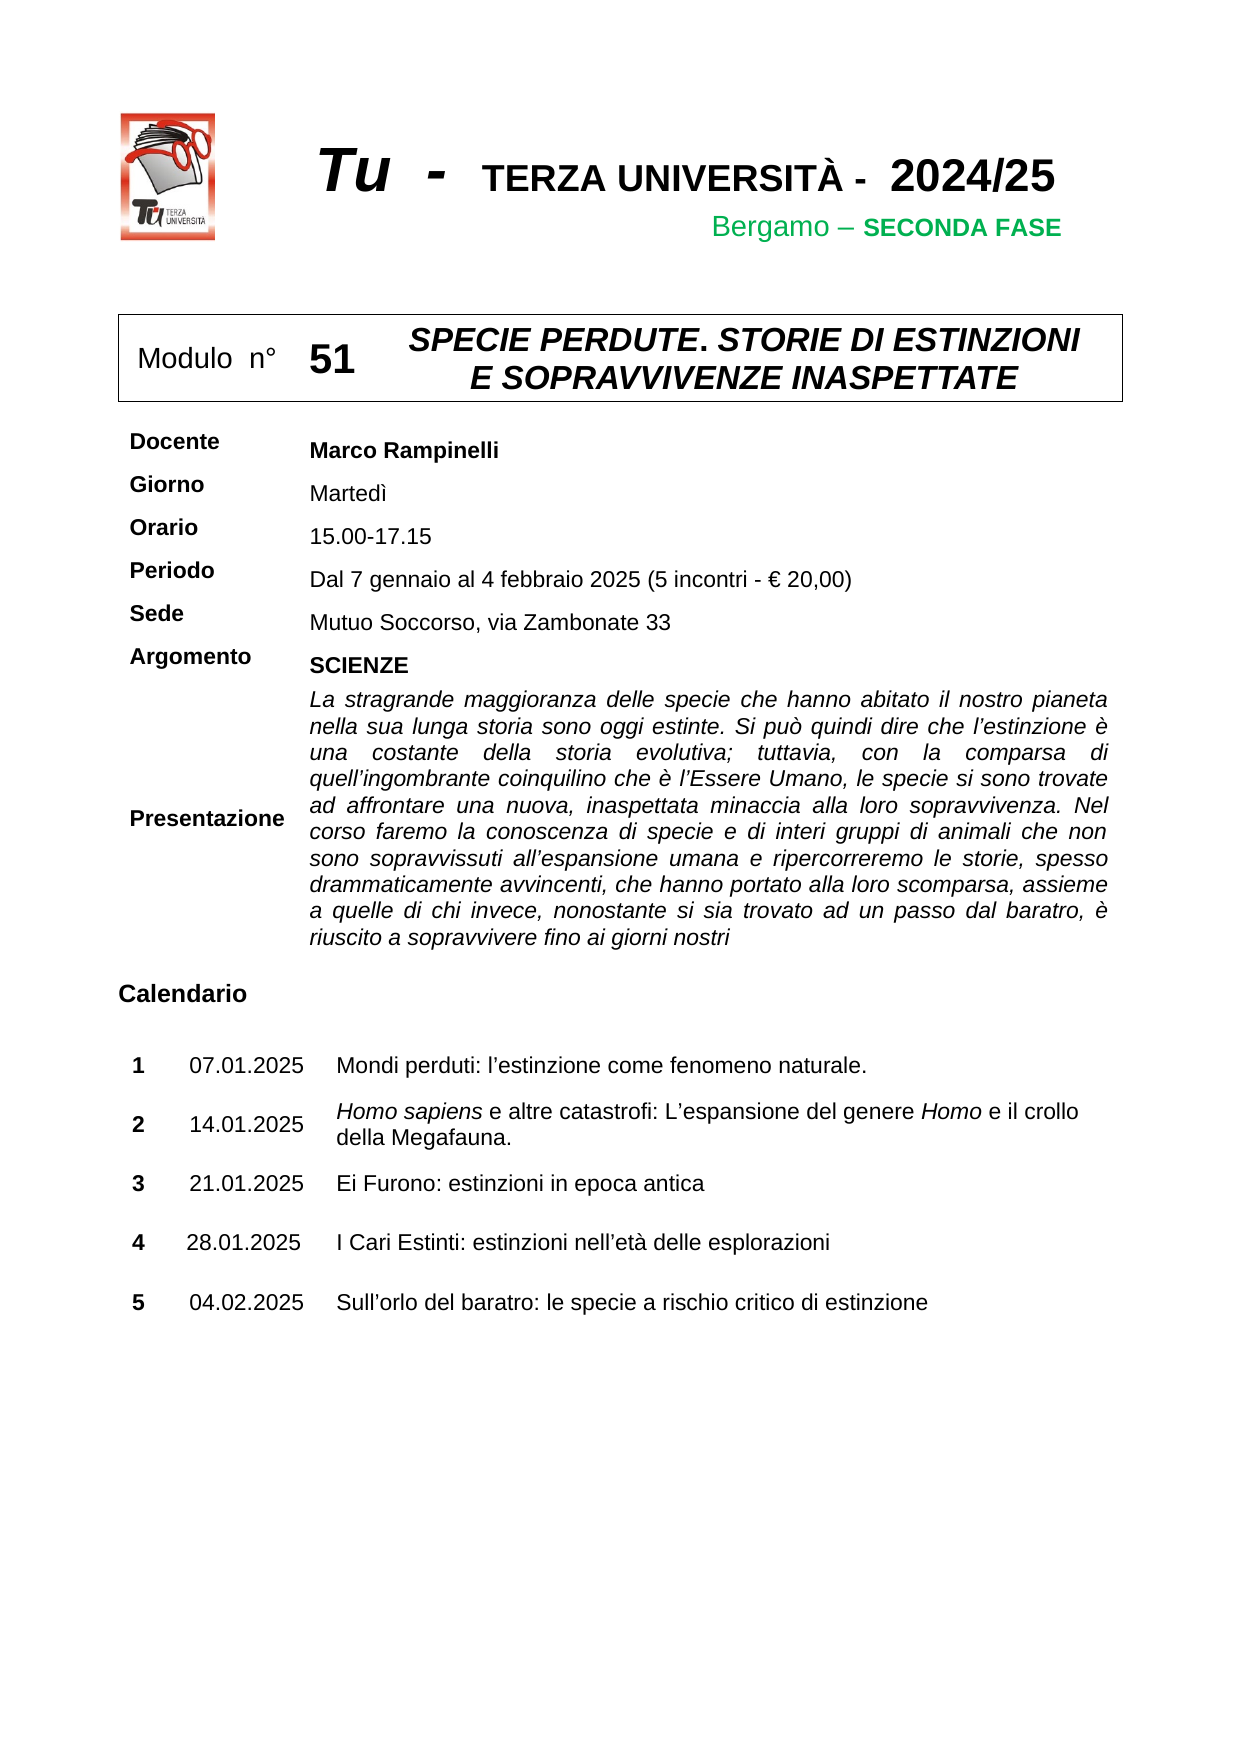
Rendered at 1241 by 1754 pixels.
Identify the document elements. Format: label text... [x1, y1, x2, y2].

table_cell La stragrande maggioranza delle specie che hanno abitato il nostro pianeta nella sua lunga storia sono oggi estinte. Si può quindi dire che l’estinzione è una costante della storia evolutiva; tuttavia, con la comparsa di quell’ingombrante coinquilino che è l’Essere Umano, le specie si sono trovate ad affrontare una nuova, inaspettata minaccia alla loro sopravvivenza. Nel corso faremo la conoscenza di specie e di interi gruppi di animali che non sono sopravvissuti all’espansione umana e ripercorreremo le storie, spesso drammaticamente avvincenti, che hanno portato alla loro scomparsa, assieme a quelle di chi invece, nonostante si sia trovato ad un passo dal baratro, è riuscito a sopravvivere fino ai giorni nostri [298, 686, 1122, 950]
text Tu - TERZA UNIVERSITÀ - 2024/25 [215, 133, 1122, 205]
picture [118, 111, 215, 240]
table_cell Periodo [118, 557, 298, 600]
table_header Mondi perduti: l’estinzione come fenomeno naturale. [329, 1036, 1109, 1095]
table_cell 4 [118, 1213, 158, 1272]
table_header 1 [118, 1036, 158, 1095]
table_header 07.01.2025 [158, 1036, 329, 1095]
table_cell Dal 7 gennaio al 4 febbraio 2025 (5 incontri - € 20,00) [298, 557, 1122, 600]
table_cell SCIENZE [298, 643, 1122, 686]
table_header Modulo n° [119, 315, 295, 401]
table_cell Sull’orlo del baratro: le specie a rischio critico di estinzione [329, 1272, 1109, 1331]
table_cell Sede [118, 600, 298, 643]
table_cell Homo sapiens e altre catastrofi: L’espansione del genere Homo e il crollo della Megafauna. [329, 1095, 1109, 1154]
table_cell 04.02.2025 [158, 1272, 329, 1331]
table_cell Mutuo Soccorso, via Zambonate 33 [298, 600, 1122, 643]
table_cell 5 [118, 1272, 158, 1331]
table_cell 28.01.2025 [158, 1213, 329, 1272]
table_header Marco Rampinelli [298, 428, 1122, 471]
table_cell Ei Furono: estinzioni in epoca antica [329, 1154, 1109, 1213]
table_cell 14.01.2025 [158, 1095, 329, 1154]
table_cell 3 [118, 1154, 158, 1213]
table_cell 2 [118, 1095, 158, 1154]
table_header SPECIE PERDUTE. STORIE DI ESTINZIONI E SOPRAVVIVENZE INASPETTATE [369, 315, 1122, 401]
table_cell Presentazione [118, 686, 298, 950]
table_cell Martedì [298, 471, 1122, 514]
table_cell I Cari Estinti: estinzioni nell’età delle esplorazioni [329, 1213, 1109, 1272]
table_cell 15.00-17.15 [298, 514, 1122, 557]
text Calendario [118, 979, 1122, 1007]
table_cell 21.01.2025 [158, 1154, 329, 1213]
table_cell Orario [118, 514, 298, 557]
table_cell Argomento [118, 643, 298, 686]
table_header Docente [118, 428, 298, 471]
text Bergamo – SECONDA FASE [118, 209, 1122, 242]
table_cell Giorno [118, 471, 298, 514]
table_header 51 [295, 315, 369, 401]
